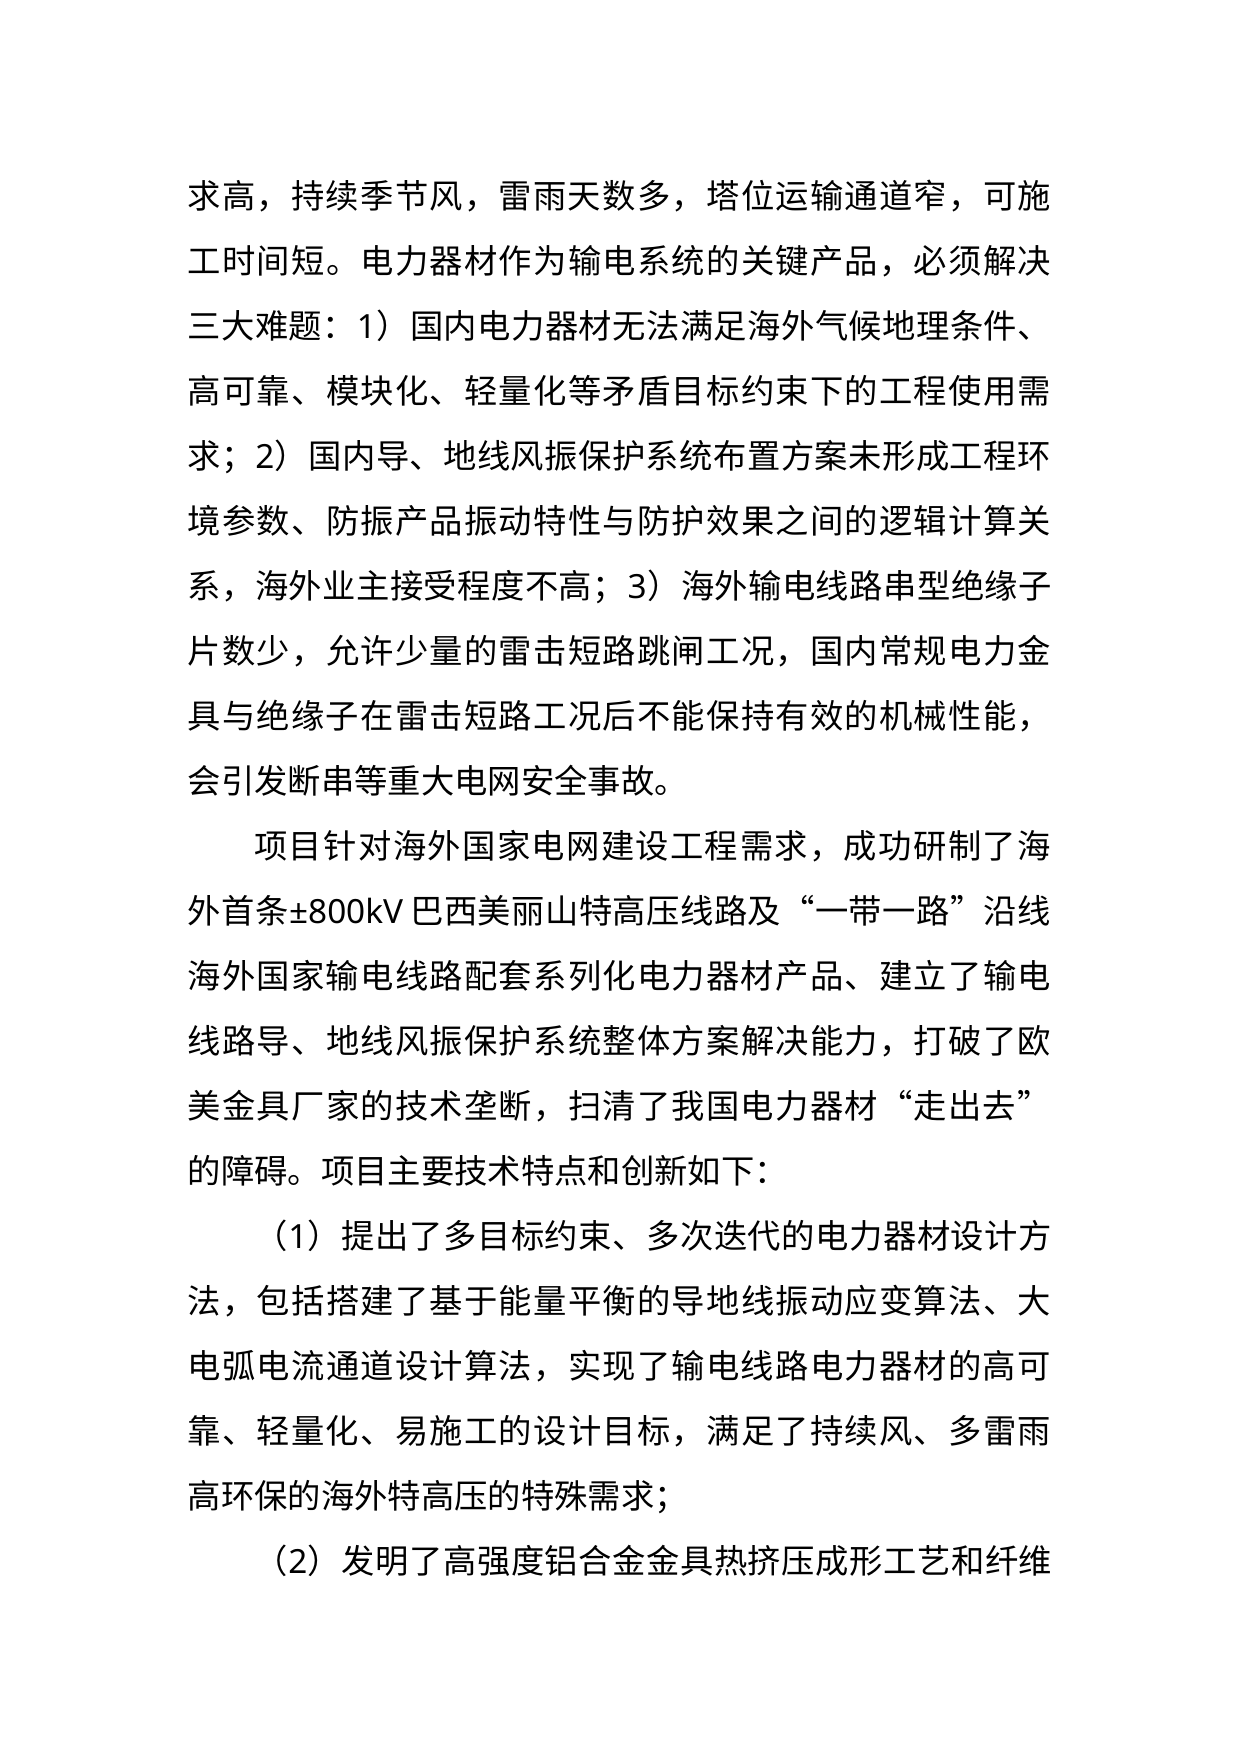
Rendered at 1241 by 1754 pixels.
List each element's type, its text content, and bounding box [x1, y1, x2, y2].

text 项目针对海外国家电网建设工程需求，成功研制了海外首条±800kV巴西美丽山特高压线路及“一带一路”沿线海外国家输电线路配套系列化电力器材产品、建立了输电线路导、地线风振保护系统整体方案解决能力，打破了欧美金具厂家的技术垄断，扫清了我国电力器材“走出去”的障碍。项目主要技术特点和创新如下： [187, 812, 1053, 1202]
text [187, 1527, 1053, 1592]
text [187, 162, 1053, 812]
text （1）提出了多目标约束、多次迭代的电力器材设计方法，包括搭建了基于能量平衡的导地线振动应变算法、大电弧电流通道设计算法，实现了输电线路电力器材的高可靠、轻量化、易施工的设计目标，满足了持续风、多雷雨、高环保的海外特高压的特殊需求； [187, 1202, 1053, 1527]
